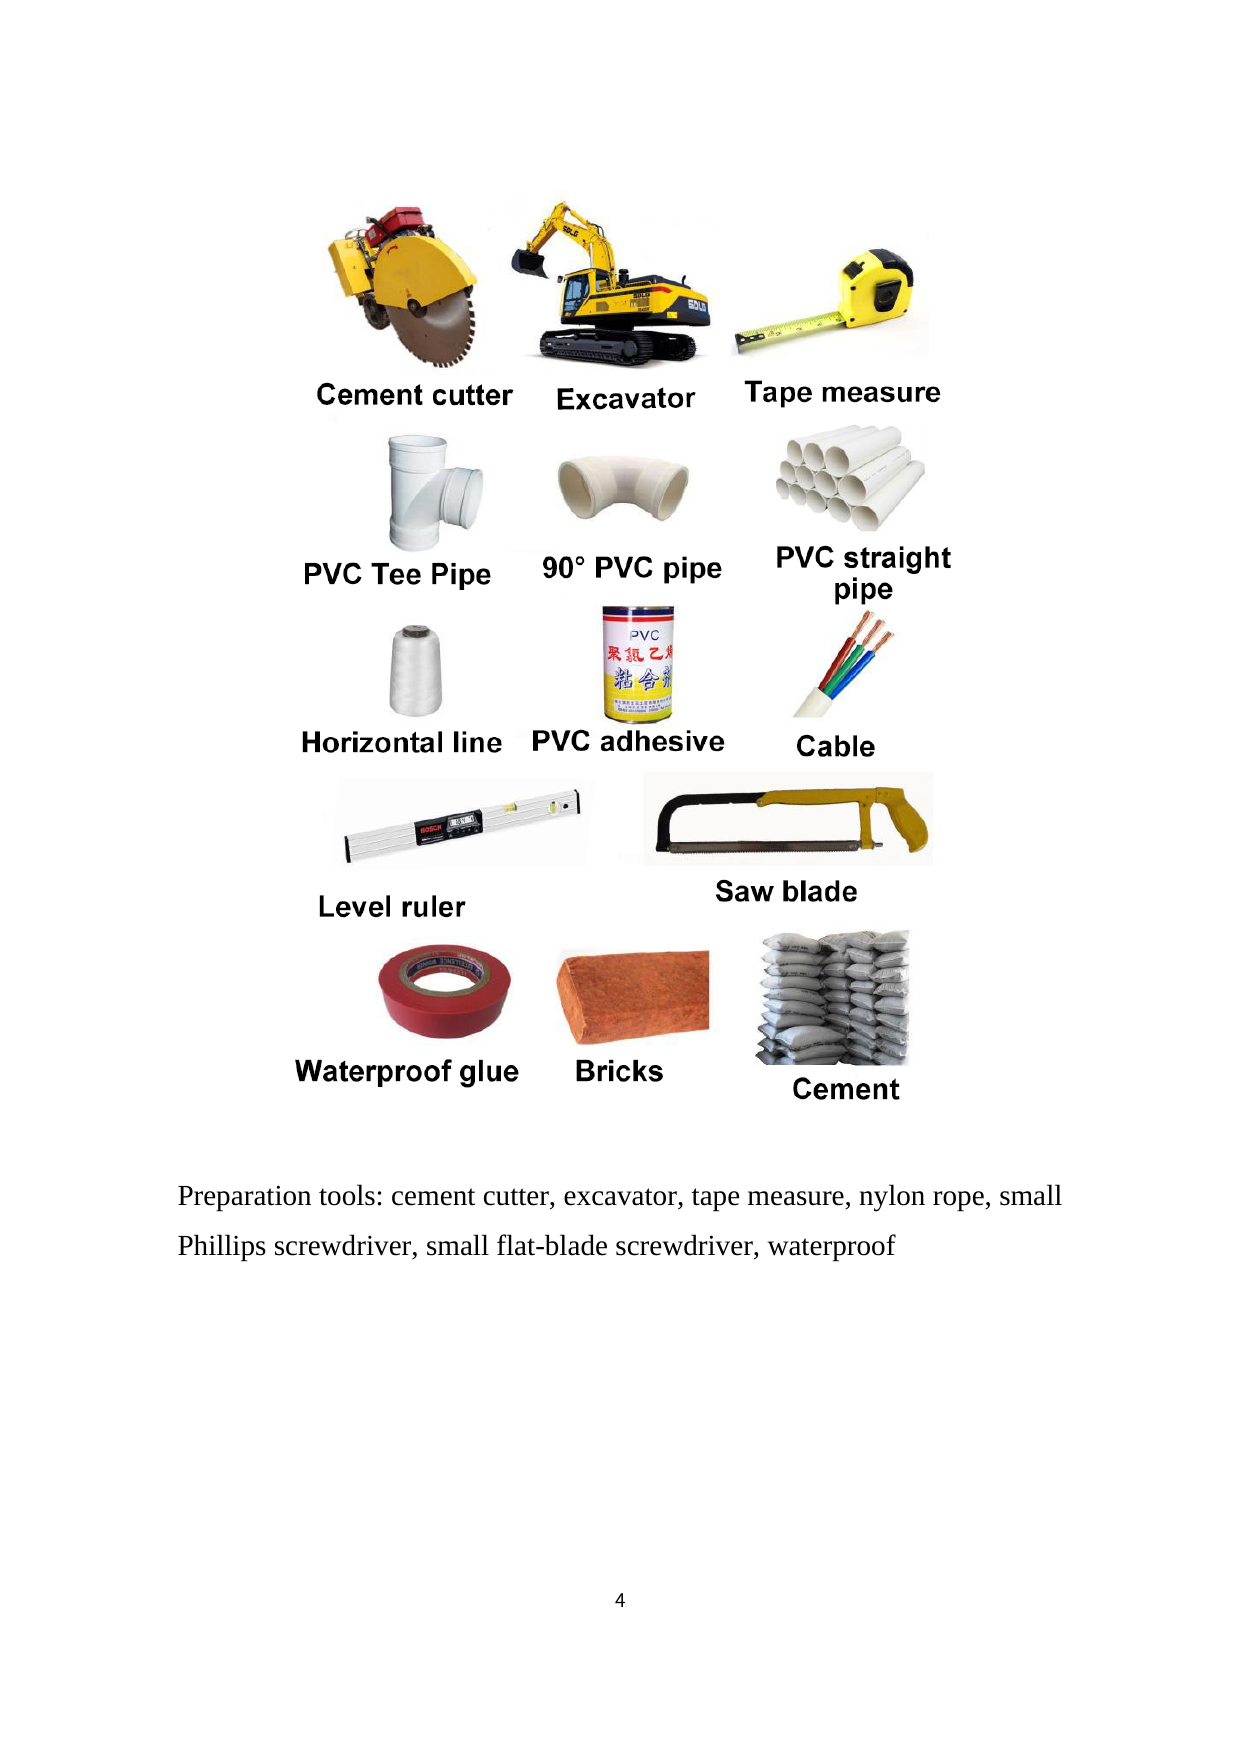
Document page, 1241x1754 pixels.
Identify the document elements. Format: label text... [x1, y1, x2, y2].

text Preparation tools: cement cutter, excavator, tape measure, nylon rope, small Phillips screwdriver, small flat-blade screwdriver, waterproof [177, 1178, 1063, 1262]
picture [265, 150, 975, 1158]
